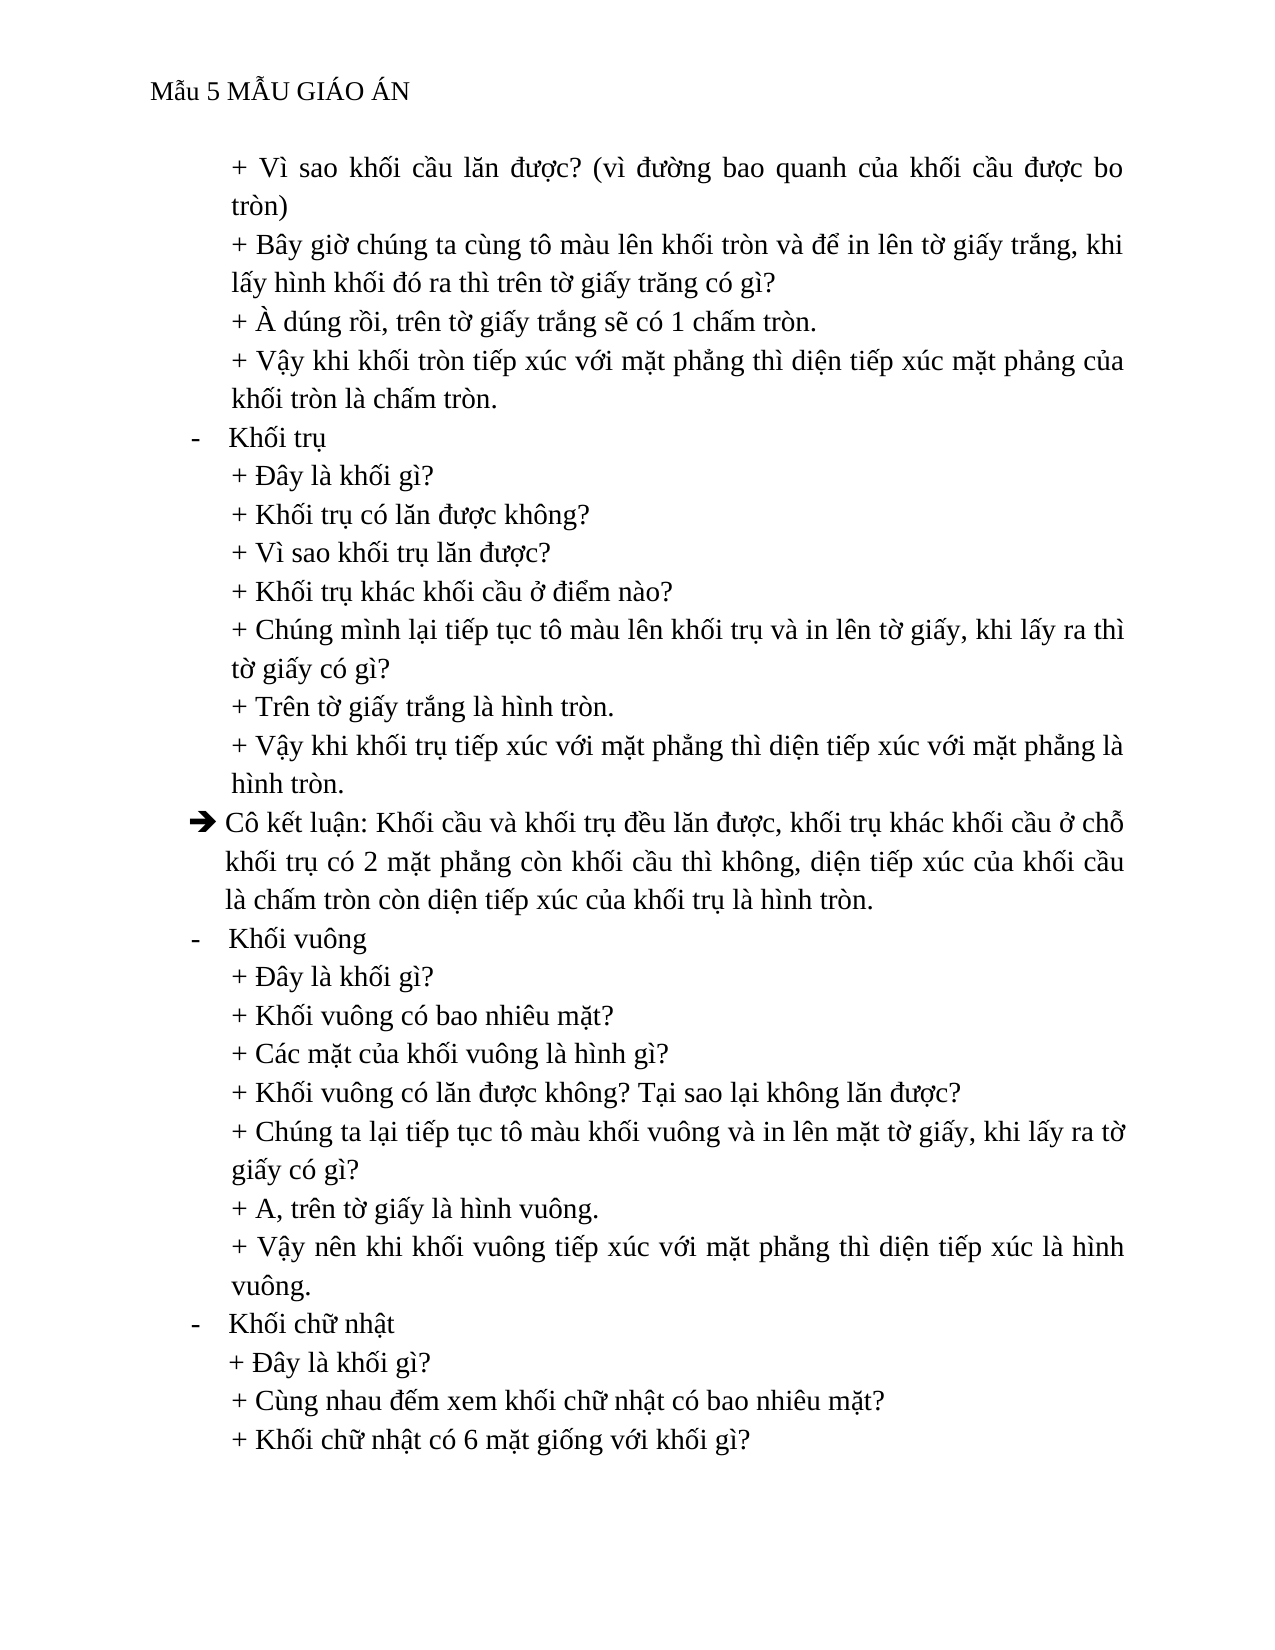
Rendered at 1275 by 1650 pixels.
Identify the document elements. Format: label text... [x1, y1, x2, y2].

text + Vậy khi khối trụ tiếp xúc với mặt phẳng thì diện tiếp xúc với mặt phẳng là hình tròn. [231, 728, 1125, 800]
text + Trên tờ giấy trắng là hình tròn. [231, 689, 1125, 723]
text + À dúng rồi, trên tờ giấy trắng sẽ có 1 chấm tròn. [231, 304, 1125, 338]
text + Đây là khối gì? [231, 959, 1125, 993]
text + Vậy nên khi khối vuông tiếp xúc với mặt phẳng thì diện tiếp xúc là hình vuông. [231, 1229, 1125, 1301]
text + Khối vuông có bao nhiêu mặt? [231, 998, 1125, 1032]
text + Khối trụ có lăn được không? [231, 497, 1125, 530]
text + Khối trụ khác khối cầu ở điểm nào? [231, 574, 1125, 607]
list Khối chữ nhật [191, 1306, 1125, 1340]
text + Vậy khi khối tròn tiếp xúc với mặt phẳng thì diện tiếp xúc mặt phảng của khối tròn là chấm tròn. [231, 343, 1125, 415]
list Khối vuông [191, 921, 1125, 954]
text + Khối chữ nhật có 6 mặt giống với khối gì? [231, 1422, 1125, 1456]
text + Đây là khối gì? [231, 458, 1125, 492]
text + Khối vuông có lăn được không? Tại sao lại không lăn được? [231, 1075, 1125, 1109]
text + Bây giờ chúng ta cùng tô màu lên khối tròn và để in lên tờ giấy trắng, khi lấy hình khối đó ra thì trên tờ giấy trăng có gì? [231, 227, 1125, 299]
text + Các mặt của khối vuông là hình gì? [231, 1037, 1125, 1070]
text + A, trên tờ giấy là hình vuông. [231, 1191, 1125, 1224]
text + Vì sao khối trụ lăn được? [231, 535, 1125, 569]
list Khối trụ [191, 420, 1125, 453]
text + Vì sao khối cầu lăn được? (vì đường bao quanh của khối cầu được bo tròn) [231, 150, 1125, 222]
list + Đây là khối gì? [228, 1345, 1125, 1378]
text + Chúng mình lại tiếp tục tô màu lên khối trụ và in lên tờ giấy, khi lấy ra thì tờ giấy có gì? [231, 612, 1125, 684]
text + Chúng ta lại tiếp tục tô màu khối vuông và in lên mặt tờ giấy, khi lấy ra tờ giấy có gì? [231, 1114, 1125, 1186]
text + Cùng nhau đếm xem khối chữ nhật có bao nhiêu mặt? [231, 1383, 1125, 1417]
list Cô kết luận: Khối cầu và khối trụ đều lăn được, khối trụ khác khối cầu ở chỗ khối trụ có 2 mặt phẳng còn khối cầu thì không, diện tiếp xúc của khối cầu là chấm tròn còn diện tiếp xúc của khối trụ là hình tròn. [187, 805, 1125, 916]
